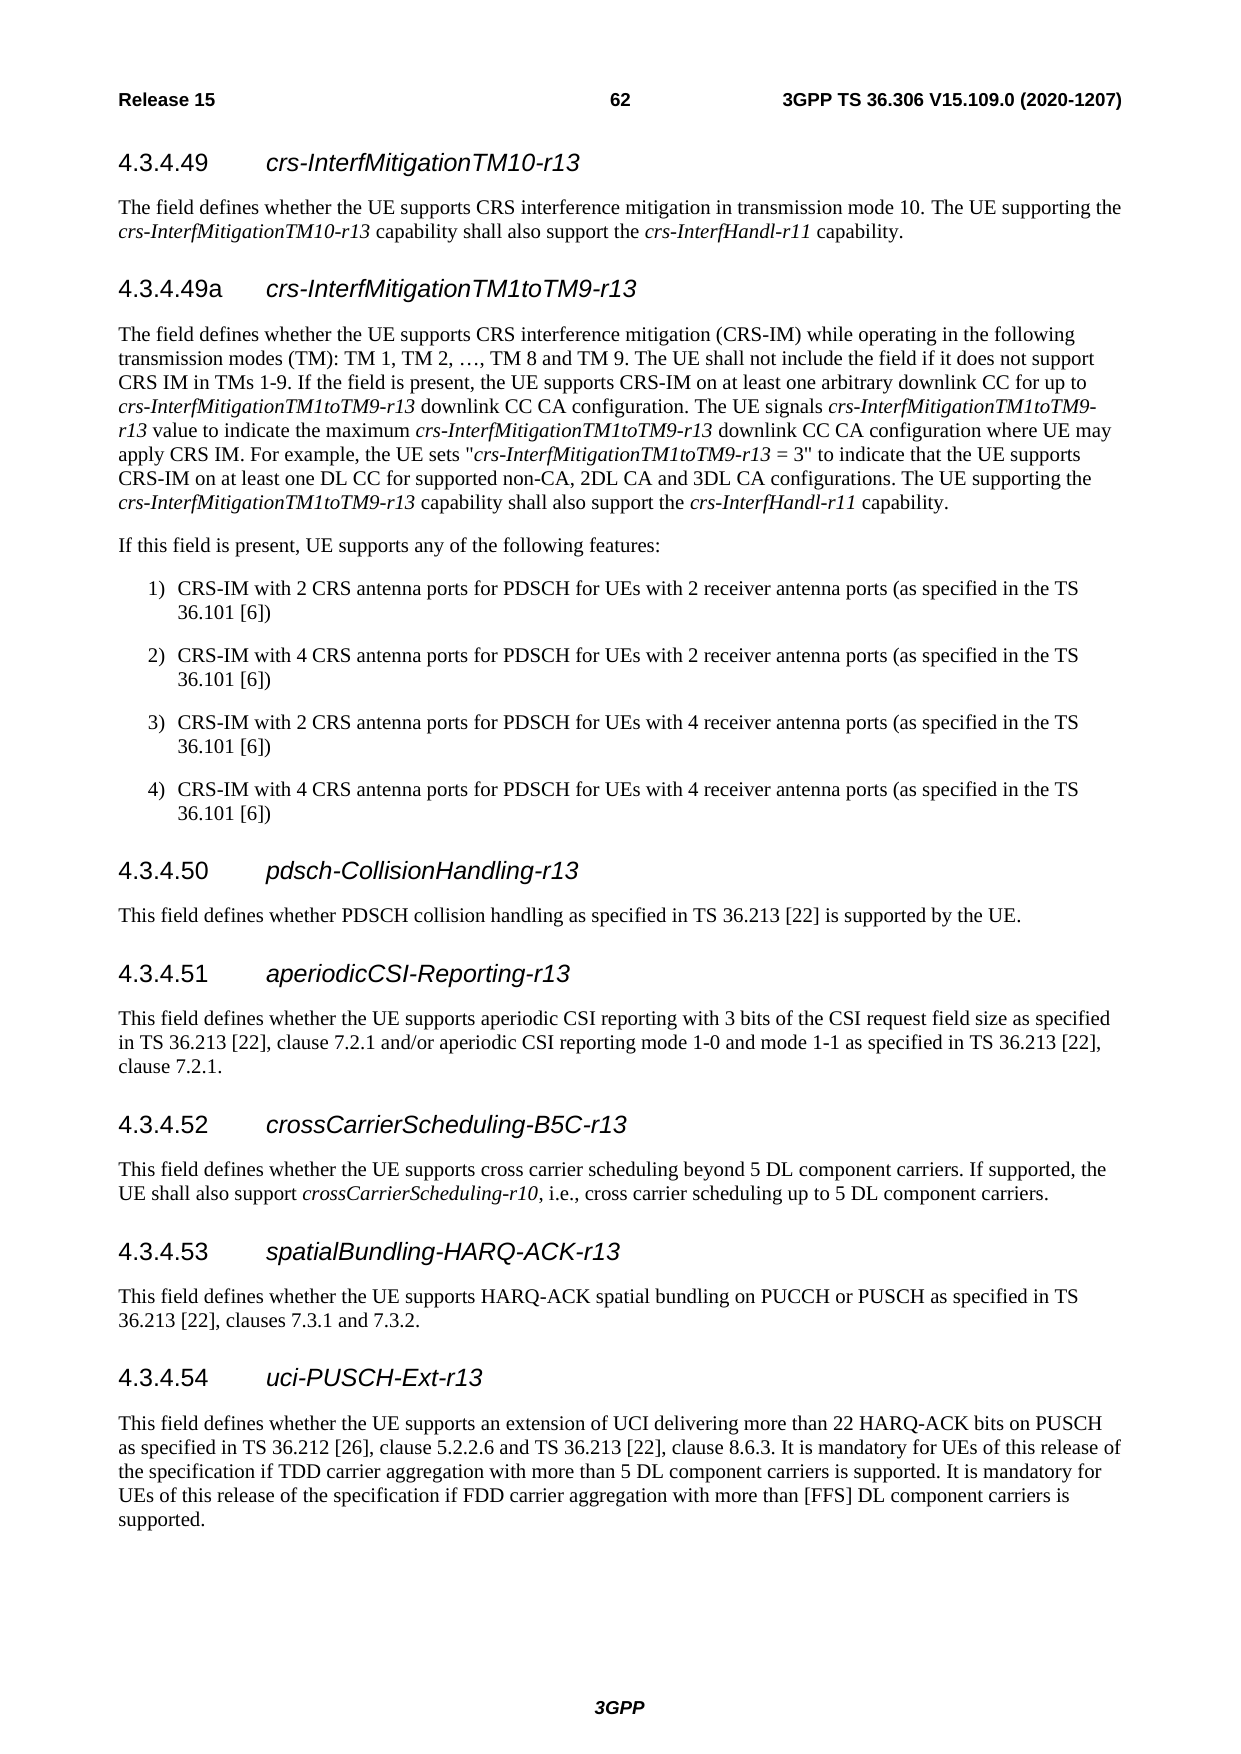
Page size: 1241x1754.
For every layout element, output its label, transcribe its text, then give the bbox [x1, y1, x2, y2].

subtitle 4.3.4.50 pdsch-CollisionHandling-r13 [118, 856, 1122, 885]
subtitle 4.3.4.51 aperiodicCSI-Reporting-r13 [118, 959, 1122, 987]
text This field defines whether the UE supports cross carrier scheduling beyond 5 DL component carriers. If supported, the UE shall also support crossCarrierScheduling-r10, i.e., cross carrier scheduling up to 5 DL component carriers. [118, 1157, 1122, 1205]
text This field defines whether the UE supports aperiodic CSI reporting with 3 bits of the CSI request field size as specified in TS 36.213 [22], clause 7.2.1 and/or aperiodic CSI reporting mode 1-0 and mode 1-1 as specified in TS 36.213 [22], clause 7.2.1. [118, 1006, 1122, 1078]
text 2) CRS-IM with 4 CRS antenna ports for PDSCH for UEs with 2 receiver antenna ports (as specified in the TS 36.101 [6]) [148, 643, 1122, 691]
text If this field is present, UE supports any of the following features: [118, 533, 1122, 557]
text This field defines whether the UE supports an extension of UCI delivering more than 22 HARQ-ACK bits on PUSCH as specified in TS 36.212 [26], clause 5.2.2.6 and TS 36.213 [22], clause 8.6.3. It is mandatory for UEs of this release of the specification if TDD carrier aggregation with more than 5 DL component carriers is supported. It is mandatory for UEs of this release of the specification if FDD carrier aggregation with more than [FFS] DL component carriers is supported. [118, 1411, 1122, 1531]
subtitle 4.3.4.49a crs-InterfMitigationTM1toTM9-r13 [118, 274, 1122, 303]
text 4) CRS-IM with 4 CRS antenna ports for PDSCH for UEs with 4 receiver antenna ports (as specified in the TS 36.101 [6]) [148, 777, 1122, 825]
text The field defines whether the UE supports CRS interference mitigation in transmission mode 10. The UE supporting the crs-InterfMitigationTM10-r13 capability shall also support the crs-InterfHandl-r11 capability. [118, 195, 1122, 243]
text This field defines whether the UE supports HARQ-ACK spatial bundling on PUCCH or PUSCH as specified in TS 36.213 [22], clauses 7.3.1 and 7.3.2. [118, 1284, 1122, 1332]
text 3) CRS-IM with 2 CRS antenna ports for PDSCH for UEs with 4 receiver antenna ports (as specified in the TS 36.101 [6]) [148, 710, 1122, 758]
subtitle 4.3.4.54 uci-PUSCH-Ext-r13 [118, 1363, 1122, 1392]
text The field defines whether the UE supports CRS interference mitigation (CRS-IM) while operating in the following transmission modes (TM): TM 1, TM 2, …, TM 8 and TM 9. The UE shall not include the field if it does not support CRS IM in TMs 1-9. If the field is present, the UE supports CRS-IM on at least one arbitrary downlink CC for up to crs-InterfMitigationTM1toTM9-r13 downlink CC CA configuration. The UE signals crs-InterfMitigationTM1toTM9-r13 value to indicate the maximum crs-InterfMitigationTM1toTM9-r13 downlink CC CA configuration where UE may apply CRS IM. For example, the UE sets "crs-InterfMitigationTM1toTM9-r13 = 3" to indicate that the UE supports CRS-IM on at least one DL CC for supported non-CA, 2DL CA and 3DL CA configurations. The UE supporting the crs-InterfMitigationTM1toTM9-r13 capability shall also support the crs-InterfHandl-r11 capability. [118, 322, 1122, 514]
subtitle 4.3.4.52 crossCarrierScheduling-B5C-r13 [118, 1110, 1122, 1138]
text This field defines whether PDSCH collision handling as specified in TS 36.213 [22] is supported by the UE. [118, 903, 1122, 927]
text 1) CRS-IM with 2 CRS antenna ports for PDSCH for UEs with 2 receiver antenna ports (as specified in the TS 36.101 [6]) [148, 576, 1122, 624]
subtitle 4.3.4.49 crs-InterfMitigationTM10-r13 [118, 147, 1122, 176]
subtitle 4.3.4.53 spatialBundling-HARQ-ACK-r13 [118, 1237, 1122, 1265]
